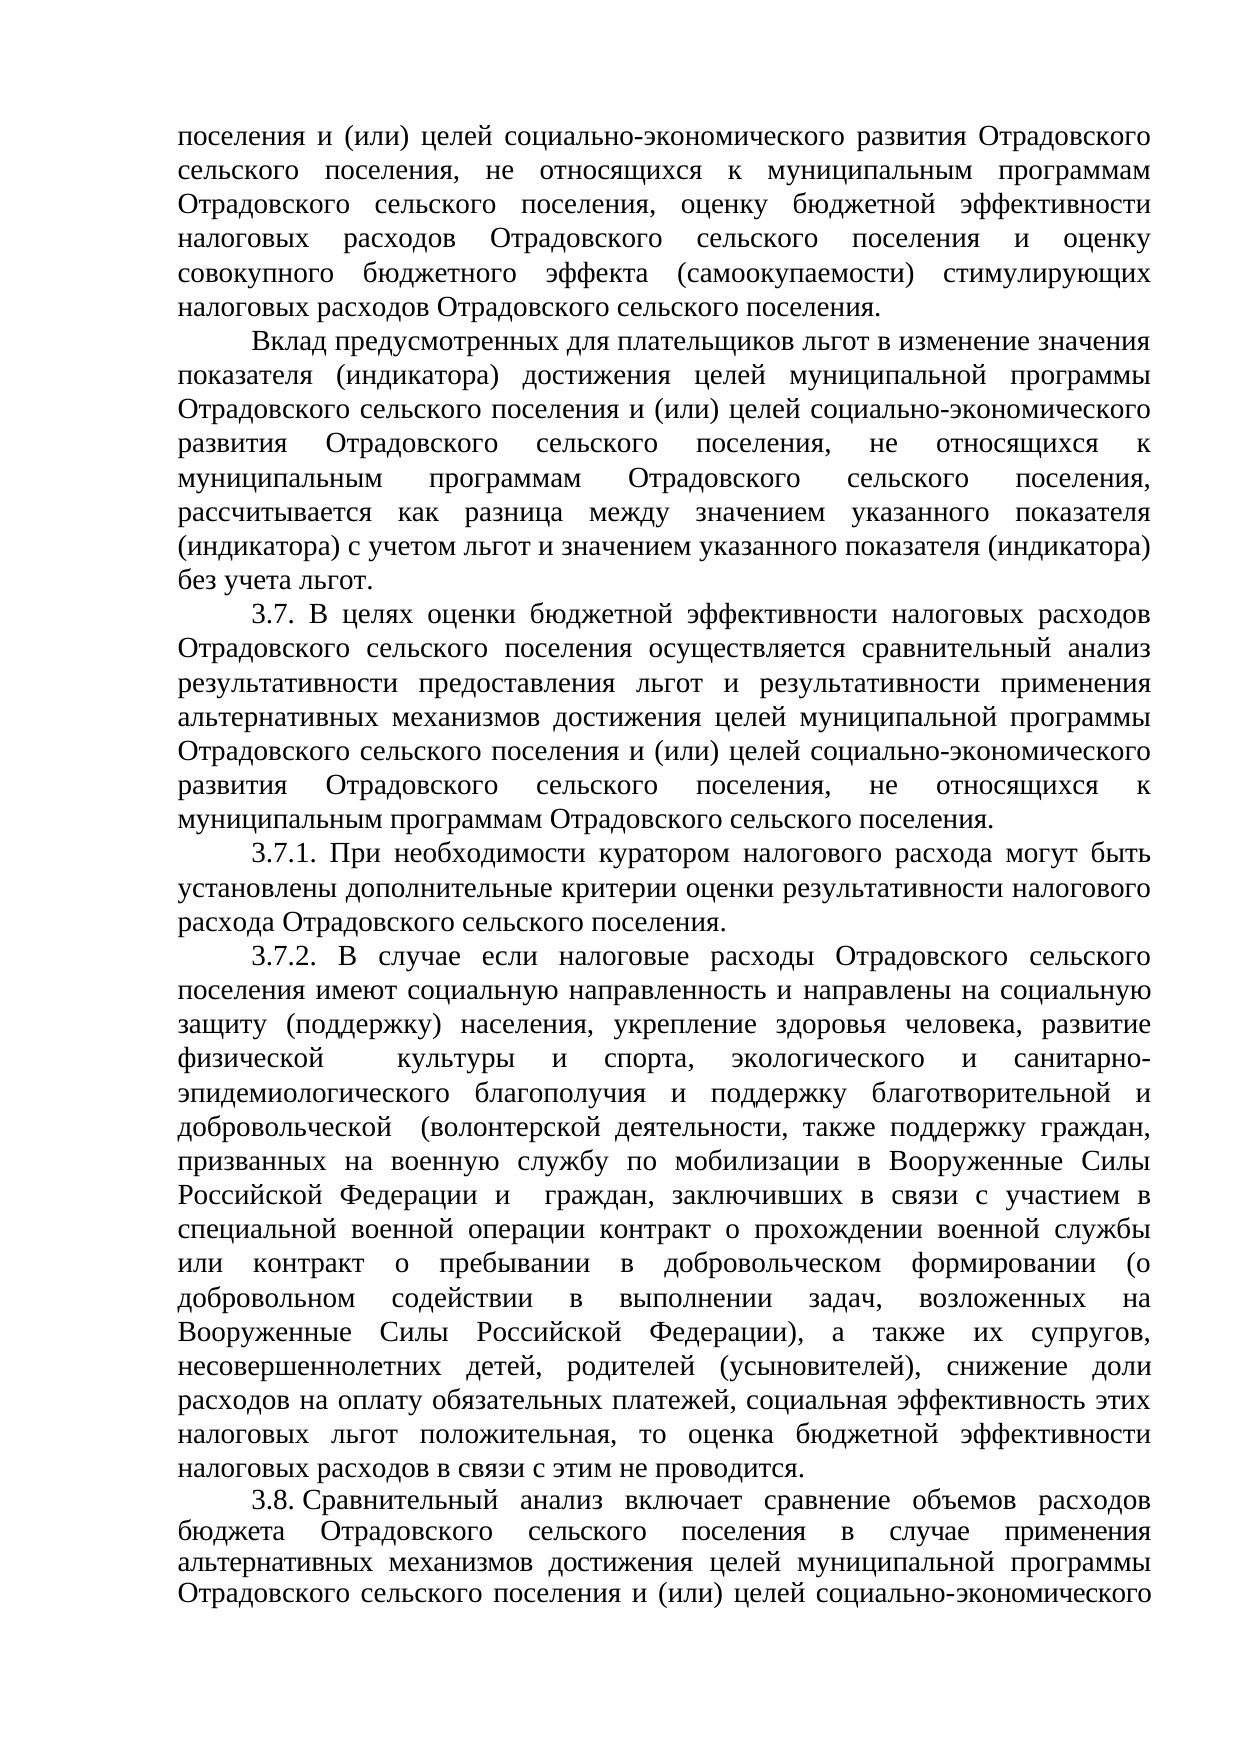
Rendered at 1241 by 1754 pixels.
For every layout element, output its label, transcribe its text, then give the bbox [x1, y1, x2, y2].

text 3.7.2. В случае если налоговые расходы Отрадовского сельского поселения имеют социальную направленность и направлены на социальную защиту (поддержку) населения, укрепление здоровья человека, развитие физической культуры и спорта, экологического и санитарно-эпидемиологического благополучия и поддержку благотворительной и добровольческой (волонтерской деятельности, также поддержку граждан, призванных на военную службу по мобилизации в Вооруженные Силы Российской Федерации и граждан, заключивших в связи с участием в специальной военной операции контракт о прохождении военной службы или контракт о пребывании в добровольческом формировании (о добровольном содействии в выполнении задач, возложенных на Вооруженные Силы Российской Федерации), а также их супругов, несовершеннолетних детей, родителей (усыновителей), снижение доли расходов на оплату обязательных платежей, социальная эффективность этих налоговых льгот положительная, то оценка бюджетной эффективности налоговых расходов в связи с этим не проводится. [177, 938, 1152, 1484]
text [177, 118, 1152, 322]
text Вклад предусмотренных для плательщиков льгот в изменение значения показателя (индикатора) достижения целей муниципальной программы Отрадовского сельского поселения и (или) целей социально-экономического развития Отрадовского сельского поселения, не относящихся к муниципальным программам Отрадовского сельского поселения, рассчитывается как разница между значением указанного показателя (индикатора) с учетом льгот и значением указанного показателя (индикатора) без учета льгот. [177, 323, 1152, 596]
text 3.7. В целях оценки бюджетной эффективности налоговых расходов Отрадовского сельского поселения осуществляется сравнительный анализ результативности предоставления льгот и результативности применения альтернативных механизмов достижения целей муниципальной программы Отрадовского сельского поселения и (или) целей социально-экономического развития Отрадовского сельского поселения, не относящихся к муниципальным программам Отрадовского сельского поселения. [177, 596, 1152, 835]
text 3.7.1. При необходимости куратором налогового расхода могут быть установлены дополнительные критерии оценки результативности налогового расхода Отрадовского сельского поселения. [177, 836, 1152, 937]
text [177, 1485, 1152, 1608]
